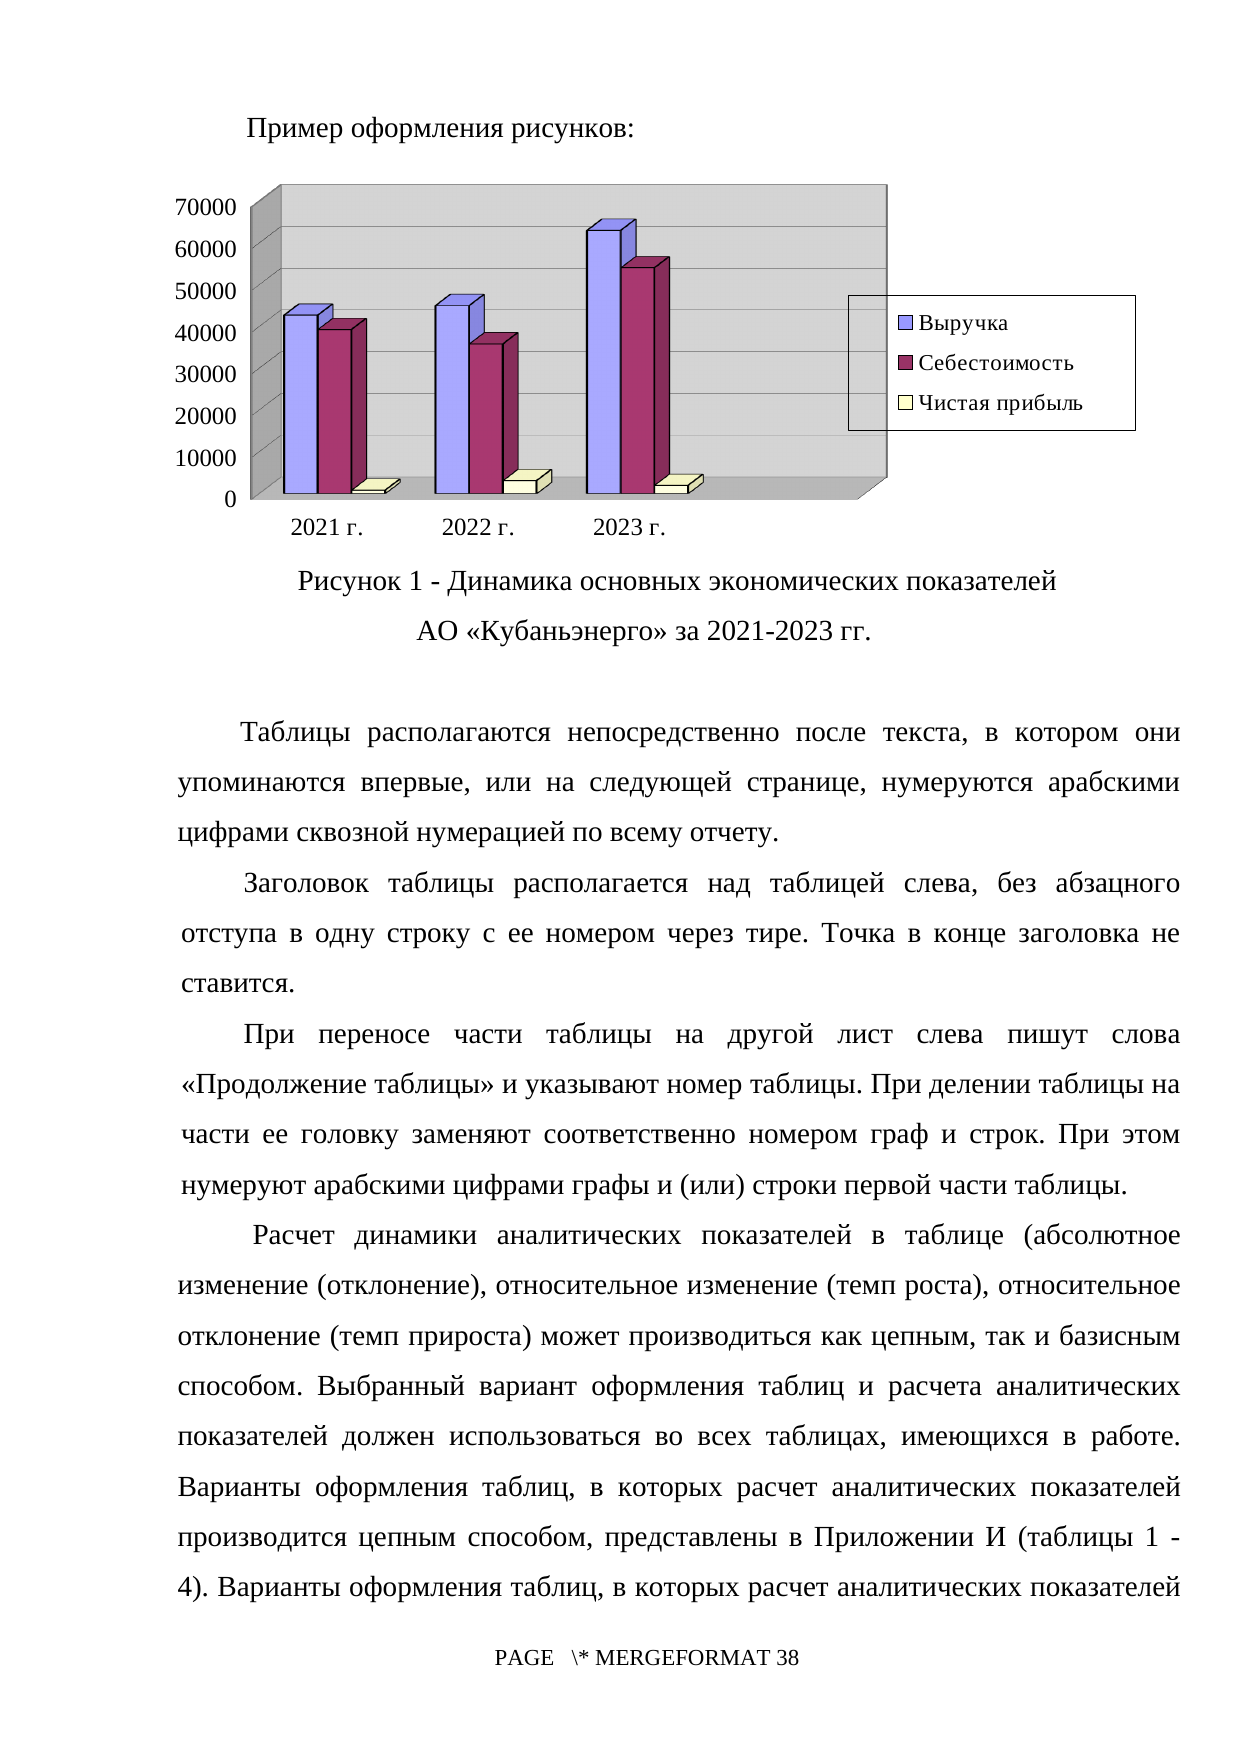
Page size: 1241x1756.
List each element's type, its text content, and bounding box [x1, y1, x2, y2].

text Заголовок таблицы располагается над таблицей слева, без абзацного отступа в одну строку с ее номером через тире. Точка в конце заголовка не ставится. [181, 865, 1181, 999]
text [177, 1217, 1182, 1603]
text Пример оформления рисунков: [246, 110, 1240, 144]
text Таблицы располагаются непосредственно после текста, в котором они упоминаются впервые, или на следующей странице, нумеруются арабскими цифрами сквозной нумерацией по всему отчету. [177, 714, 1181, 848]
text При переносе части таблицы на другой лист слева пишут слова «Продолжение таблицы» и указывают номер таблицы. При делении таблицы на части ее головку заменяют соответственно номером граф и строк. При этом нумеруют арабскими цифрами графы и (или) строки первой части таблицы. [181, 1016, 1181, 1200]
text Рисунок 1 - Динамика основных экономических показателей АО «Кубаньэнерго» за 2021-2023 гг. [48, 563, 1240, 647]
